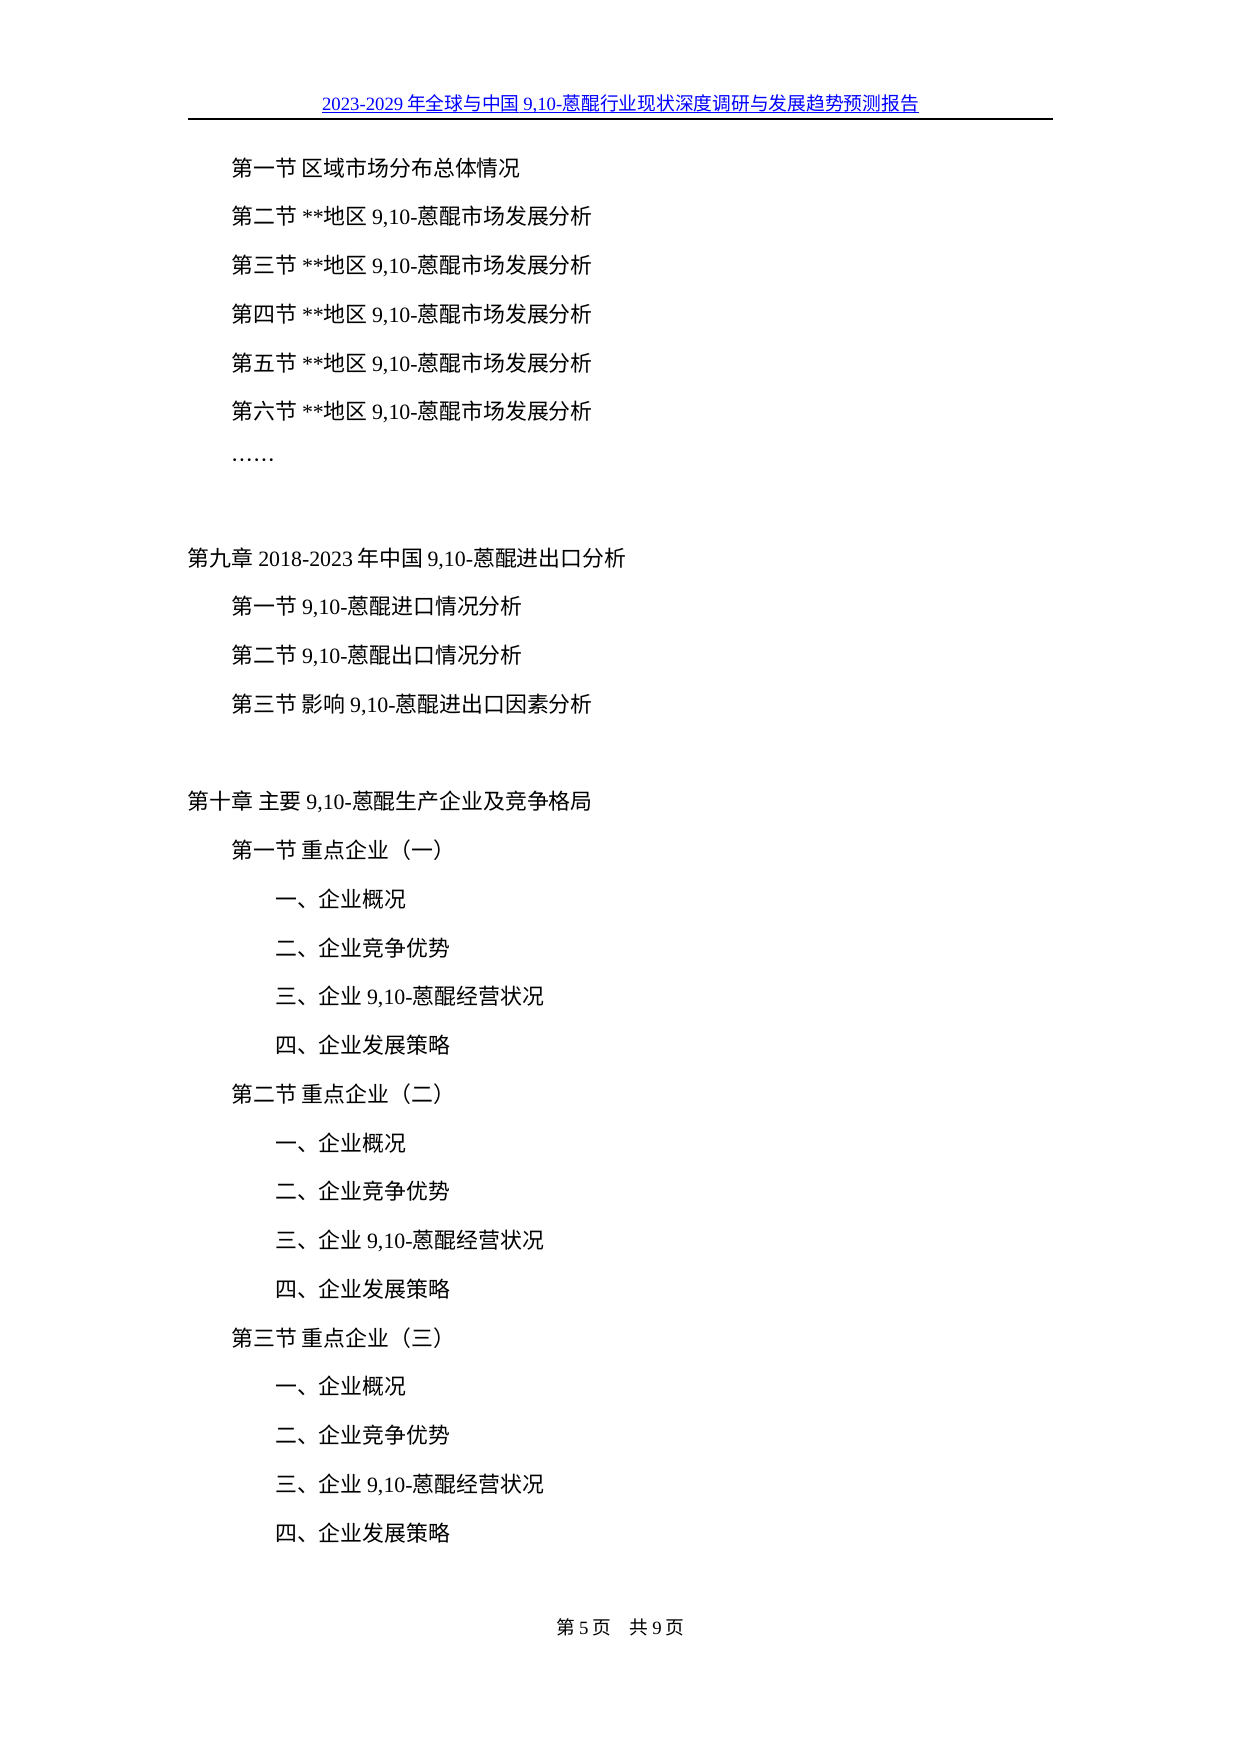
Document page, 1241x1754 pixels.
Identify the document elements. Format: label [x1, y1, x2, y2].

text [187, 150, 1053, 1548]
